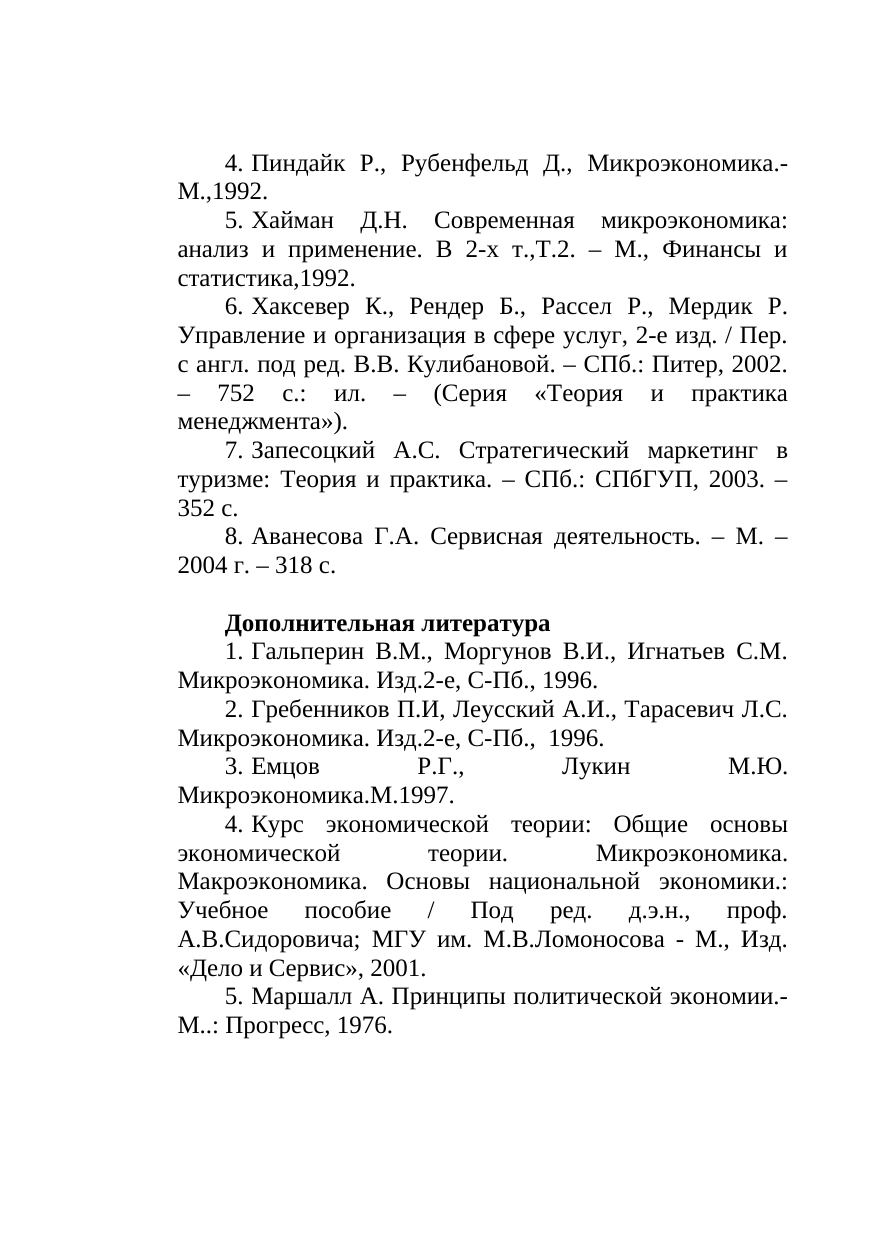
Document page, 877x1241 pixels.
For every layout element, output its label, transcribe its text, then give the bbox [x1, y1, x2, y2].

text Дополнительная литература [177, 608, 788, 636]
list Хайман Д.Н. Современная микроэкономика: анализ и применение. В 2-х т.,Т.2. – М., Финансы и статистика,1992. [177, 205, 788, 291]
list Гальперин В.М., Моргунов В.И., Игнатьев С.М. Микроэкономика. Изд.2-е, С-Пб., 1996. [177, 636, 788, 694]
list Запесоцкий А.С. Стратегический маркетинг в туризме: Теория и практика. – СПб.: СПбГУП, 2003. – 352 с. [177, 435, 788, 521]
list Курс экономической теории: Общие основы экономической теории. Микроэкономика. Макроэкономика. Основы национальной экономики.: Учебное пособие / Под ред. д.э.н., проф. А.В.Сидоровича; МГУ им. М.В.Ломоносова - М., Изд. «Дело и Сервис», 2001. [177, 809, 788, 981]
list Хаксевер К., Рендер Б., Рассел Р., Мердик Р. Управление и организация в сфере услуг, 2-е изд. / Пер. с англ. под ред. В.В. Кулибановой. – СПб.: Питер, 2002. – 752 с.: ил. – (Серия «Теория и практика менеджмента»). [177, 291, 788, 435]
list Гребенников П.И, Леусский А.И., Тарасевич Л.С. Микроэкономика. Изд.2-е, С-Пб., 1996. [177, 694, 788, 751]
list Аванесова Г.А. Сервисная деятельность. – М. – . – 318 с. [177, 521, 788, 579]
list Маршалл А. Принципы политической экономии.- М..: Прогресс, 1976. [177, 981, 788, 1039]
list Емцов Р.Г., Лукин М.Ю. Микроэкономика.М.1997. [177, 751, 788, 809]
list Пиндайк Р., Рубенфельд Д., Микроэкономика.- М.,1992. [177, 148, 788, 205]
